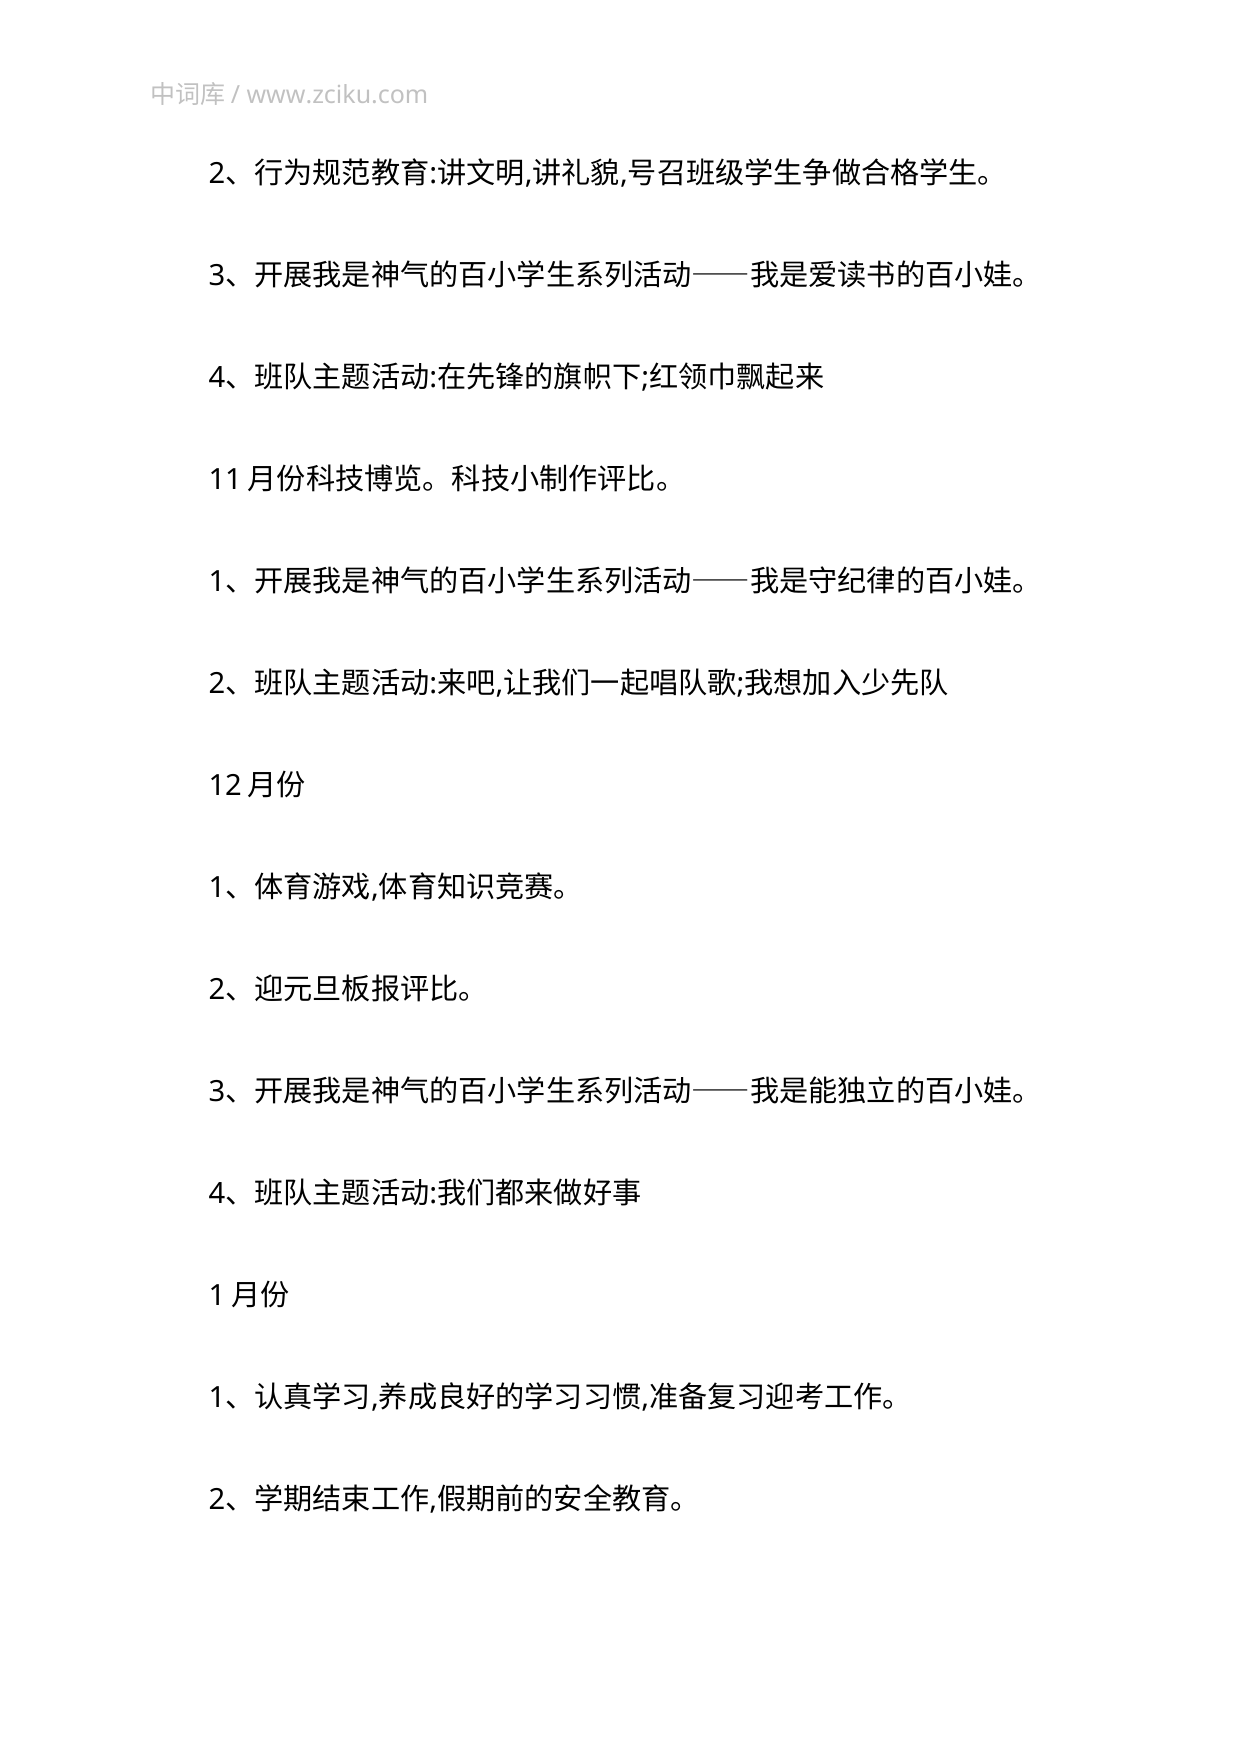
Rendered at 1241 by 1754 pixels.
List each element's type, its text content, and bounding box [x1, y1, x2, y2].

text 1月份 [150, 1272, 1090, 1314]
text 3、开展我是神气的百小学生系列活动——我是爱读书的百小娃。 [150, 252, 1090, 294]
text 2、行为规范教育:讲文明,讲礼貌,号召班级学生争做合格学生。 [150, 150, 1090, 192]
text 1、认真学习,养成良好的学习习惯,准备复习迎考工作。 [150, 1374, 1090, 1416]
text 11月份科技博览。科技小制作评比。 [150, 456, 1090, 498]
text 1、开展我是神气的百小学生系列活动——我是守纪律的百小娃。 [150, 558, 1090, 600]
text 2、班队主题活动:来吧,让我们一起唱队歌;我想加入少先队 [150, 660, 1090, 702]
text 3、开展我是神气的百小学生系列活动——我是能独立的百小娃。 [150, 1068, 1090, 1110]
text 2、学期结束工作,假期前的安全教育。 [150, 1476, 1090, 1518]
text 2、迎元旦板报评比。 [150, 966, 1090, 1008]
text 12月份 [150, 762, 1090, 804]
text 4、班队主题活动:在先锋的旗帜下;红领巾飘起来 [150, 354, 1090, 396]
text 1、体育游戏,体育知识竞赛。 [150, 864, 1090, 906]
text 4、班队主题活动:我们都来做好事 [150, 1170, 1090, 1212]
